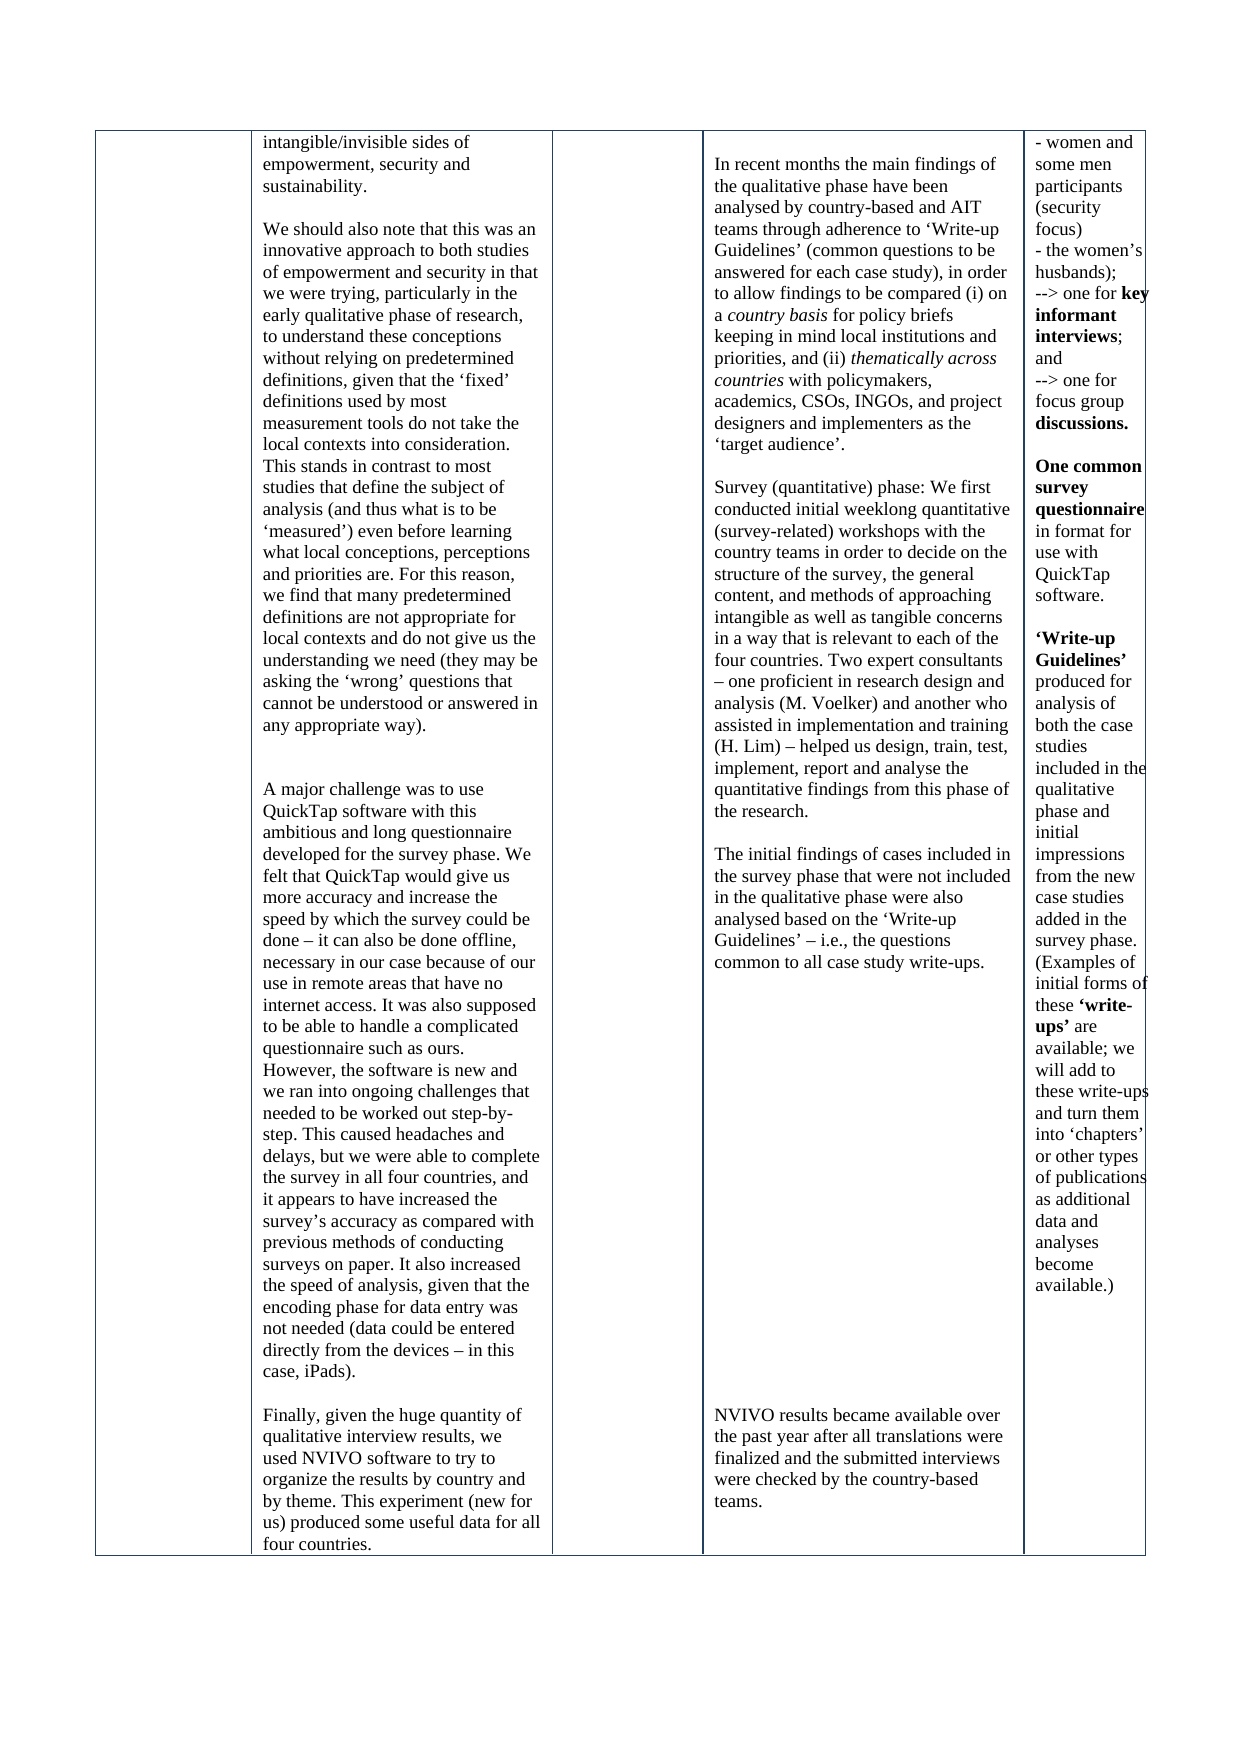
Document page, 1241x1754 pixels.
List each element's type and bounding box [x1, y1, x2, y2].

table_cell [96, 131, 1145, 1555]
